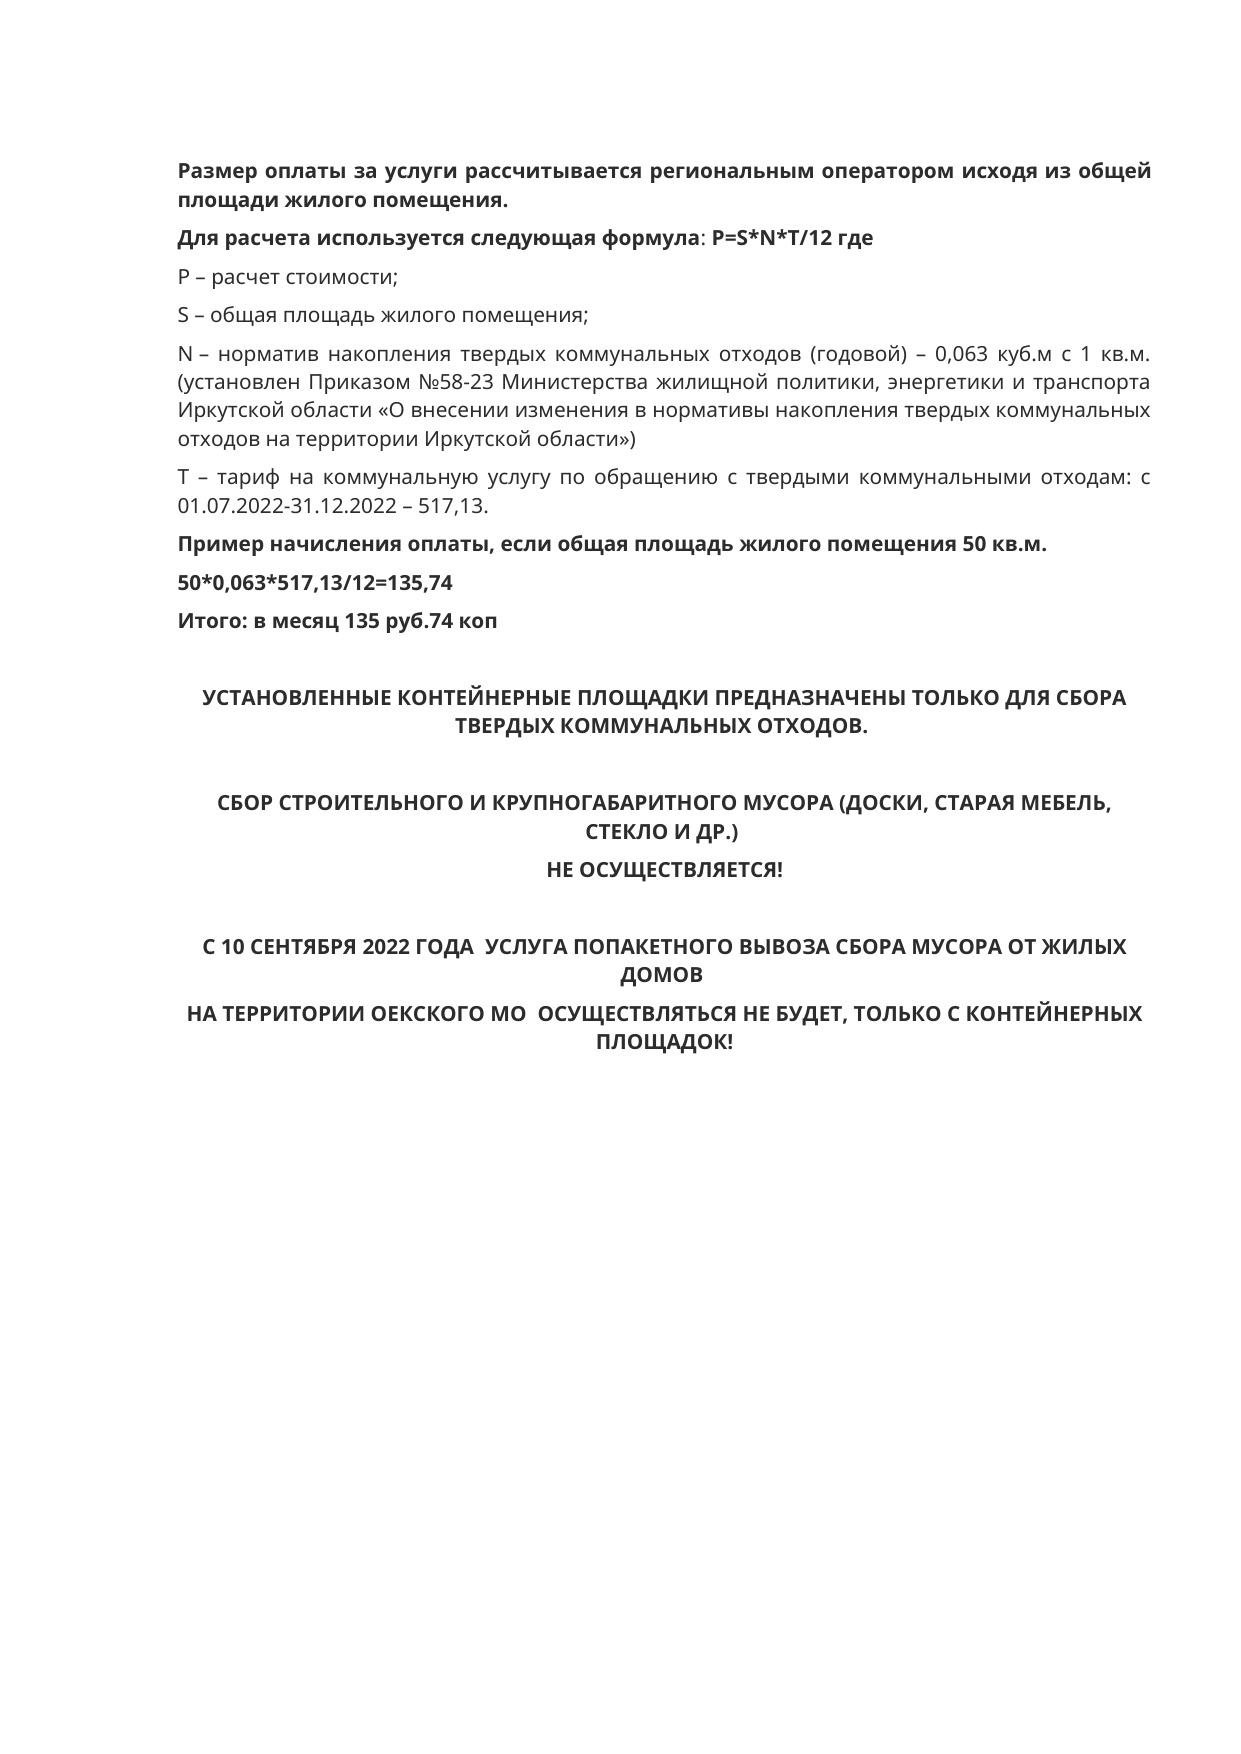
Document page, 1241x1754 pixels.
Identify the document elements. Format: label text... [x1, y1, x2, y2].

text Размер оплаты за услуги рассчитывается региональным оператором исходя из общей площади жилого помещения. [177, 157, 1152, 213]
text УСТАНОВЛЕННЫЕ КОНТЕЙНЕРНЫЕ ПЛОЩАДКИ ПРЕДНАЗНАЧЕНЫ ТОЛЬКО ДЛЯ СБОРА ТВЕРДЫХ КОММУНАЛЬНЫХ ОТХОДОВ. [177, 683, 1152, 740]
text P – расчет стоимости; [177, 262, 1152, 290]
text Т – тариф на коммунальную услугу по обращению с твердыми коммунальными отходам: с 01.07.2022-31.12.2022 – 517,13. [177, 462, 1152, 519]
text Для расчета используется следующая формула: P=S*N*T/12 где [177, 223, 1152, 252]
text Итого: в месяц 135 руб.74 коп [177, 606, 1152, 635]
text Пример начисления оплаты, если общая площадь жилого помещения 50 кв.м. [177, 529, 1152, 558]
text S – общая площадь жилого помещения; [177, 300, 1152, 329]
text НЕ ОСУЩЕСТВЛЯЕТСЯ! [177, 855, 1152, 884]
text N – норматив накопления твердых коммунальных отходов (годовой) – 0,063 куб.м с 1 кв.м. (установлен Приказом №58-23 Министерства жилищной политики, энергетики и транспорта Иркутской области «О внесении изменения в нормативы накопления твердых коммунальных отходов на территории Иркутской области») [177, 339, 1152, 452]
text НА ТЕРРИТОРИИ ОЕКСКОГО МО ОСУЩЕСТВЛЯТЬСЯ НЕ БУДЕТ, ТОЛЬКО С КОНТЕЙНЕРНЫХ ПЛОЩАДОК! [177, 999, 1152, 1056]
text СБОР СТРОИТЕЛЬНОГО И КРУПНОГАБАРИТНОГО МУСОРА (ДОСКИ, СТАРАЯ МЕБЕЛЬ, СТЕКЛО И ДР.) [177, 788, 1152, 845]
text С 10 СЕНТЯБРЯ 2022 ГОДА УСЛУГА ПОПАКЕТНОГО ВЫВОЗА СБОРА МУСОРА ОТ ЖИЛЫХ ДОМОВ [177, 932, 1152, 989]
text 50*0,063*517,13/12=135,74 [177, 568, 1152, 596]
